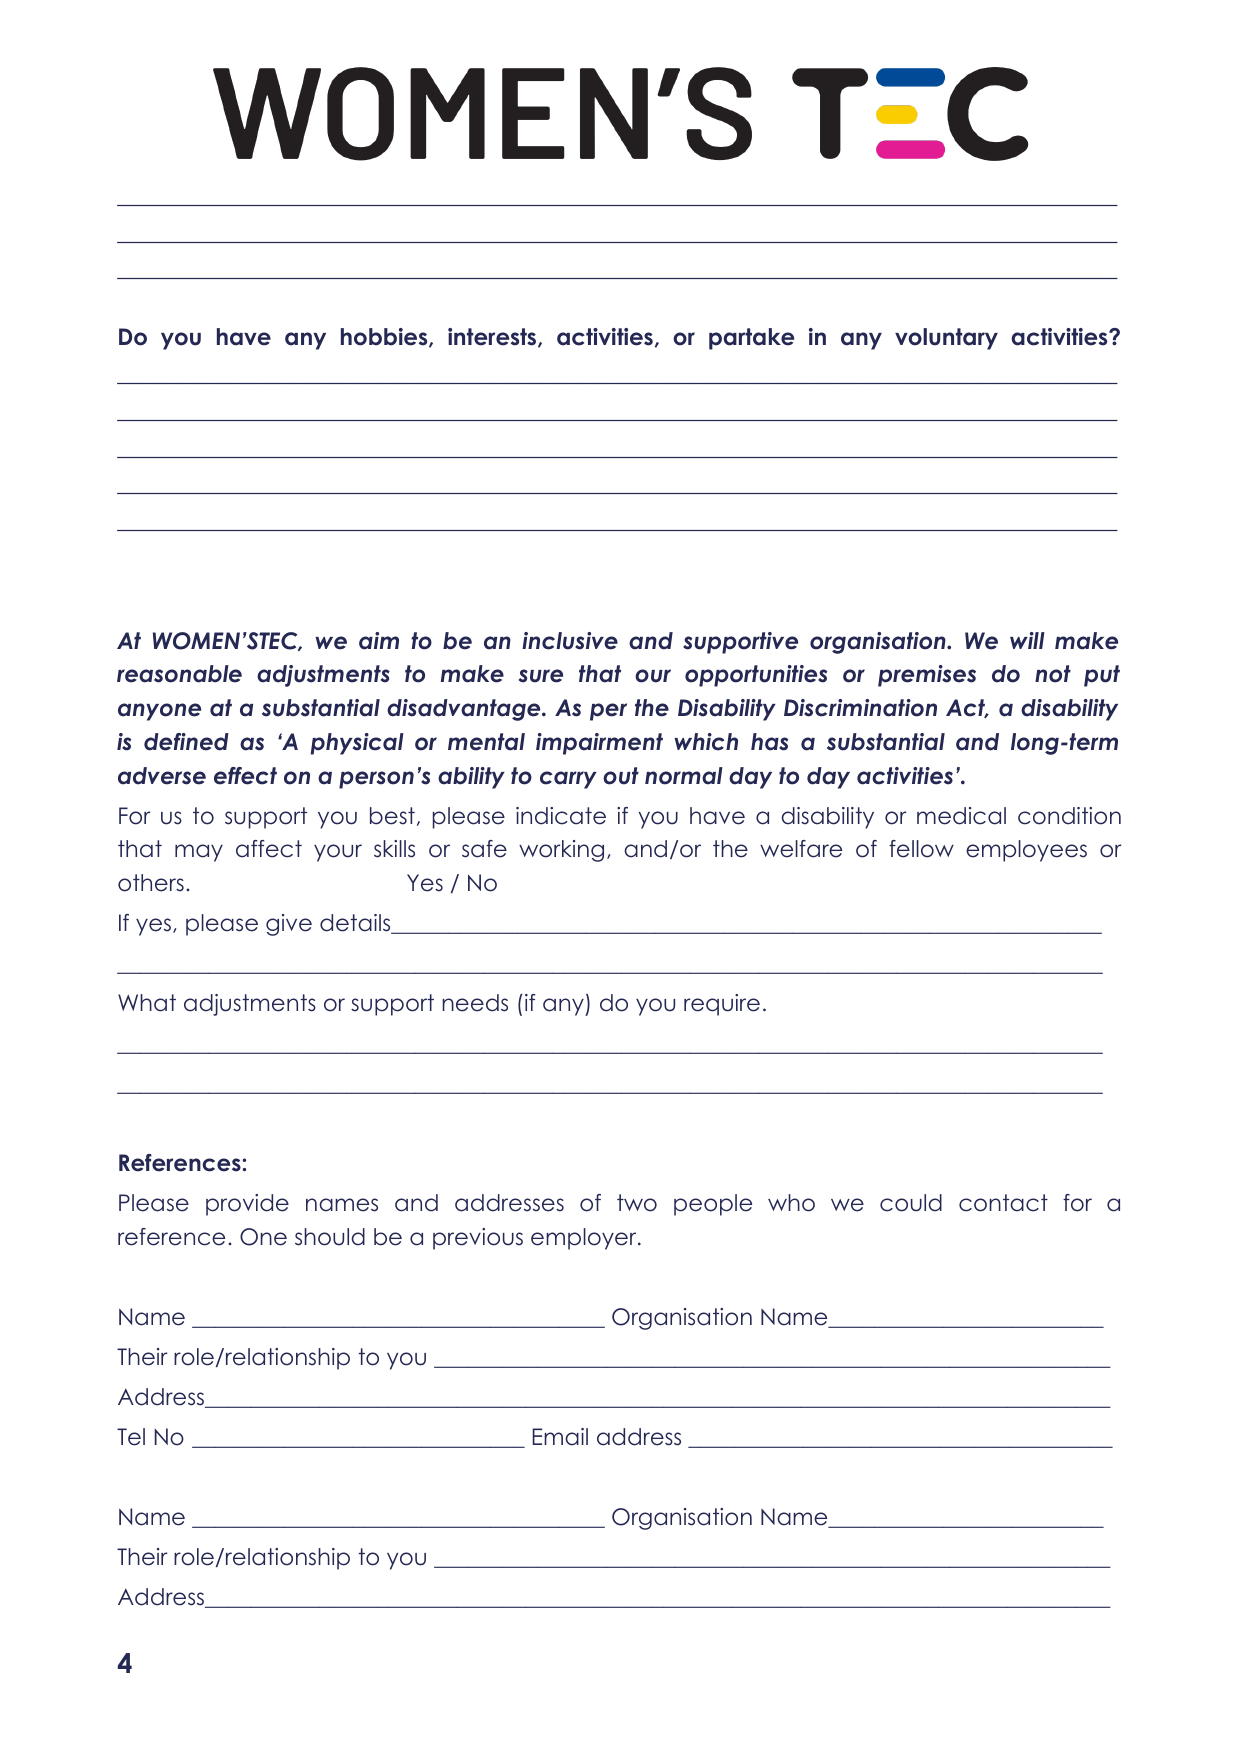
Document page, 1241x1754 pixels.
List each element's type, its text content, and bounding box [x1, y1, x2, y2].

text At WOMEN’STEC, we aim to be an inclusive and supportive organisation. We will make reasonable adjustments to make sure that our opportunities or premises do not put anyone at a substantial disadvantage. As per the Disability Discrimination Act, a disability is defined as ‘A physical or mental impairment which has a substantial and long-term adverse effect on a person’s ability to carry out normal day to day activities’. [117, 626, 1123, 789]
text Address_______________________________________________________________________________ [117, 1382, 1123, 1410]
text For us to support you best, please indicate if you have a disability or medical condition that may affect your skills or safe working, and/or the welfare of fellow employees or others. Yes / No [117, 801, 1123, 897]
text ______________________________________________________________________________________ [117, 1068, 1123, 1097]
text If yes, please give details______________________________________________________________ [117, 908, 1123, 937]
picture [150, 45, 1091, 179]
text ______________________________________________________________________________________ [117, 1028, 1123, 1057]
text ______________________________________________________________________________________ [117, 948, 1123, 977]
text Address_______________________________________________________________________________ [117, 1582, 1123, 1610]
text Their role/relationship to you ___________________________________________________________ [117, 1542, 1123, 1570]
text Tel No _____________________________ Email address _____________________________________ [117, 1422, 1123, 1450]
text Name ____________________________________ Organisation Name________________________ [117, 1502, 1123, 1530]
text References: [117, 1148, 1123, 1177]
text Please provide names and addresses of two people who we could contact for a reference. One should be a previous employer. [117, 1188, 1123, 1250]
text Their role/relationship to you ___________________________________________________________ [117, 1342, 1123, 1370]
text Do you have any hobbies, interests, activities, or partake in any voluntary activities? ________________________________________________________________________________________________________________________________________________________________________________________________________________________________________________________________________________________________________________________________________________________________________________________________________________ [117, 322, 1123, 534]
text What adjustments or support needs (if any) do you require. [117, 988, 1123, 1017]
text Name ____________________________________ Organisation Name________________________ [117, 1302, 1123, 1330]
